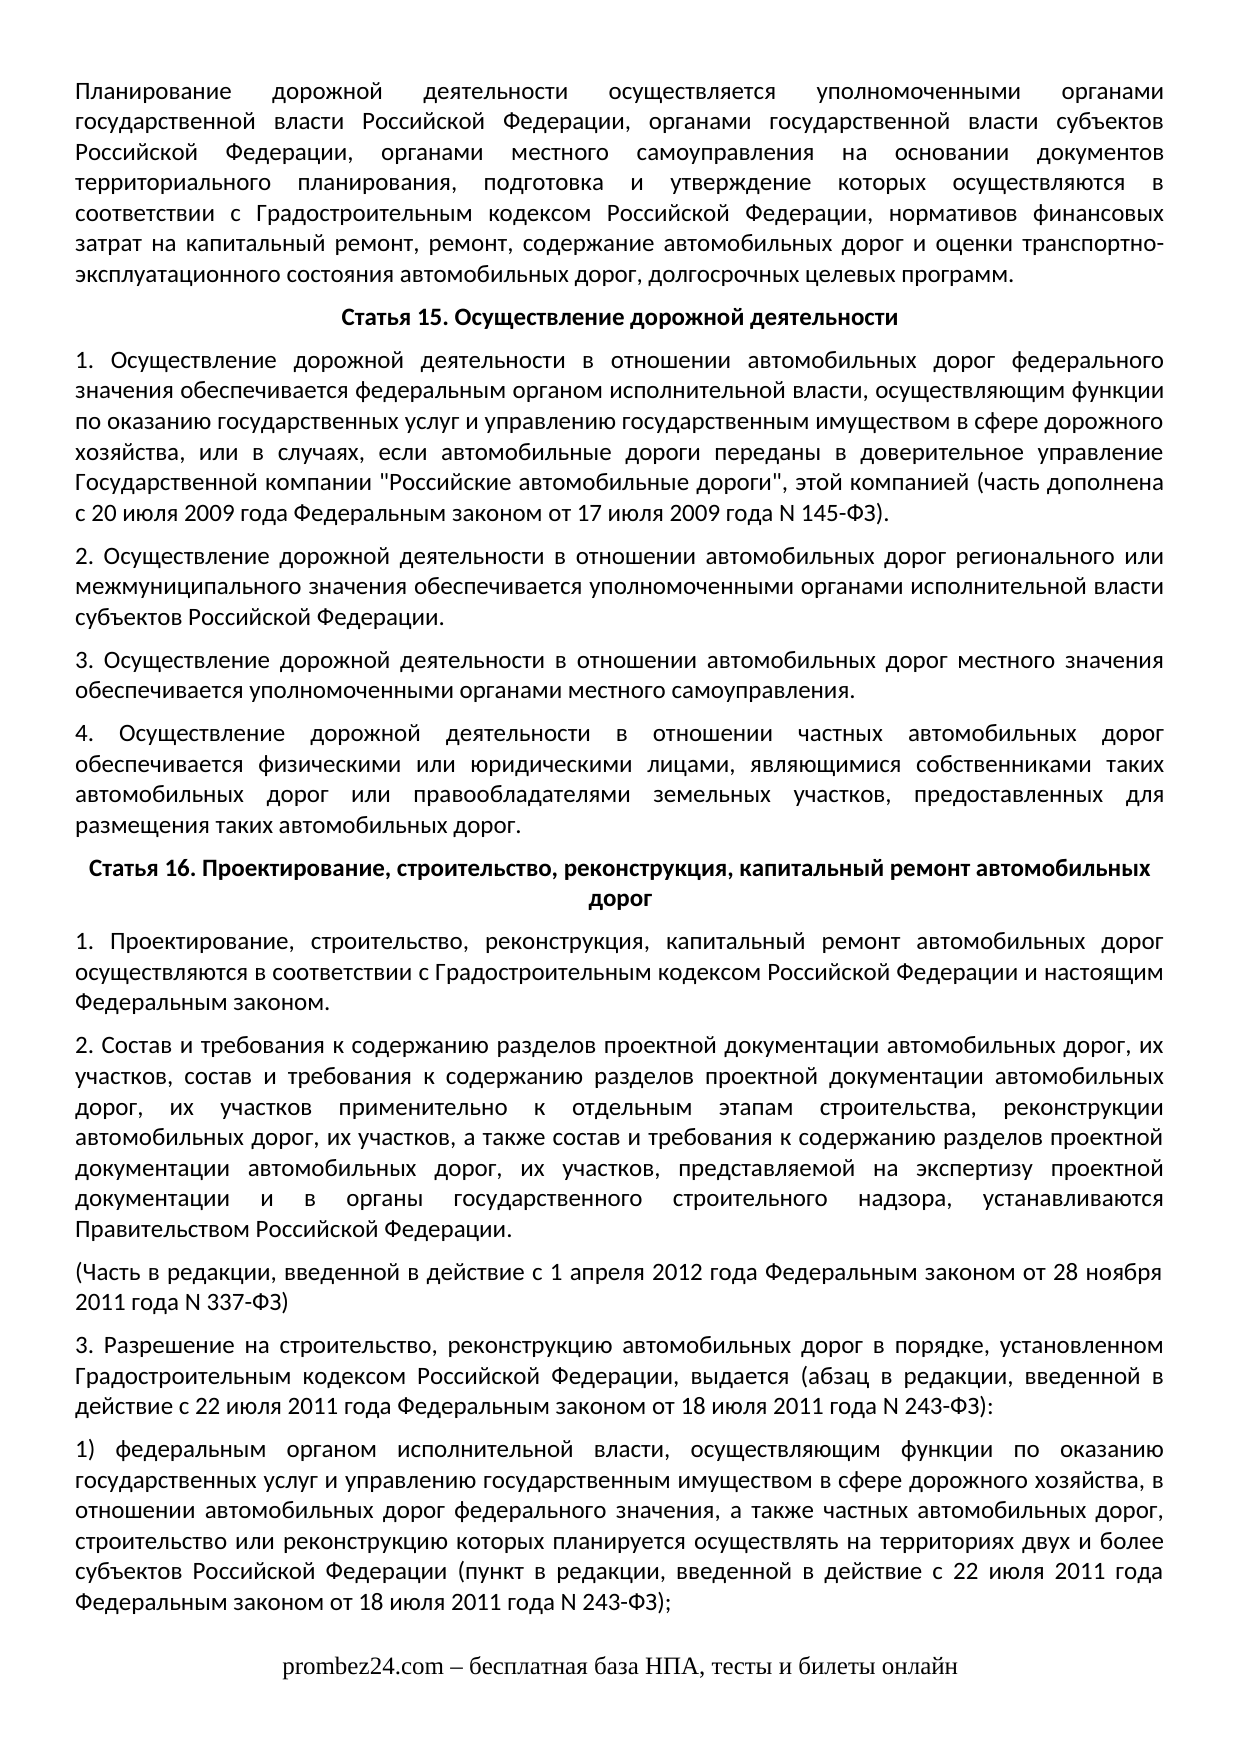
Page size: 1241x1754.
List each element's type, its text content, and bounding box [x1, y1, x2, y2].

text 2. Осуществление дорожной деятельности в отношении автомобильных дорог регионального или межмуниципального значения обеспечивается уполномоченными органами исполнительной власти субъектов Российской Федерации. [75, 540, 1165, 631]
text 1. Проектирование, строительство, реконструкция, капитальный ремонт автомобильных дорог осуществляются в соответствии с Градостроительным кодексом Российской Федерации и настоящим Федеральным законом. [75, 926, 1165, 1017]
text 1. Осуществление дорожной деятельности в отношении автомобильных дорог федерального значения обеспечивается федеральным органом исполнительной власти, осуществляющим функции по оказанию государственных услуг и управлению государственным имуществом в сфере дорожного хозяйства, или в случаях, если автомобильные дороги переданы в доверительное управление Государственной компании "Российские автомобильные дороги", этой компанией (часть дополнена с 20 июля 2009 года Федеральным законом от 17 июля 2009 года N 145-ФЗ). [75, 344, 1165, 527]
text (Часть в редакции, введенной в действие с 1 апреля 2012 года Федеральным законом от 28 ноября 2011 года N 337-ФЗ) [75, 1256, 1165, 1317]
text Планирование дорожной деятельности осуществляется уполномоченными органами государственной власти Российской Федерации, органами государственной власти субъектов Российской Федерации, органами местного самоуправления на основании документов территориального планирования, подготовка и утверждение которых осуществляются в соответствии с Градостроительным кодексом Российской Федерации, нормативов финансовых затрат на капитальный ремонт, ремонт, содержание автомобильных дорог и оценки транспортно-эксплуатационного состояния автомобильных дорог, долгосрочных целевых программ. [75, 75, 1165, 289]
text 1) федеральным органом исполнительной власти, осуществляющим функции по оказанию государственных услуг и управлению государственным имуществом в сфере дорожного хозяйства, в отношении автомобильных дорог федерального значения, а также частных автомобильных дорог, строительство или реконструкцию которых планируется осуществлять на территориях двух и более субъектов Российской Федерации (пункт в редакции, введенной в действие с 22 июля 2011 года Федеральным законом от 18 июля 2011 года N 243-ФЗ); [75, 1433, 1165, 1616]
text 3. Осуществление дорожной деятельности в отношении автомобильных дорог местного значения обеспечивается уполномоченными органами местного самоуправления. [75, 644, 1165, 705]
text Статья 15. Осуществление дорожной деятельности [75, 301, 1165, 332]
text Статья 16. Проектирование, строительство, реконструкция, капитальный ремонт автомобильных дорог [75, 852, 1165, 913]
text 3. Разрешение на строительство, реконструкцию автомобильных дорог в порядке, установленном Градостроительным кодексом Российской Федерации, выдается (абзац в редакции, введенной в действие с 22 июля 2011 года Федеральным законом от 18 июля 2011 года N 243-ФЗ): [75, 1329, 1165, 1421]
text 2. Состав и требования к содержанию разделов проектной документации автомобильных дорог, их участков, состав и требования к содержанию разделов проектной документации автомобильных дорог, их участков применительно к отдельным этапам строительства, реконструкции автомобильных дорог, их участков, а также состав и требования к содержанию разделов проектной документации автомобильных дорог, их участков, представляемой на экспертизу проектной документации и в органы государственного строительного надзора, устанавливаются Правительством Российской Федерации. [75, 1029, 1165, 1243]
text 4. Осуществление дорожной деятельности в отношении частных автомобильных дорог обеспечивается физическими или юридическими лицами, являющимися собственниками таких автомобильных дорог или правообладателями земельных участков, предоставленных для размещения таких автомобильных дорог. [75, 717, 1165, 839]
